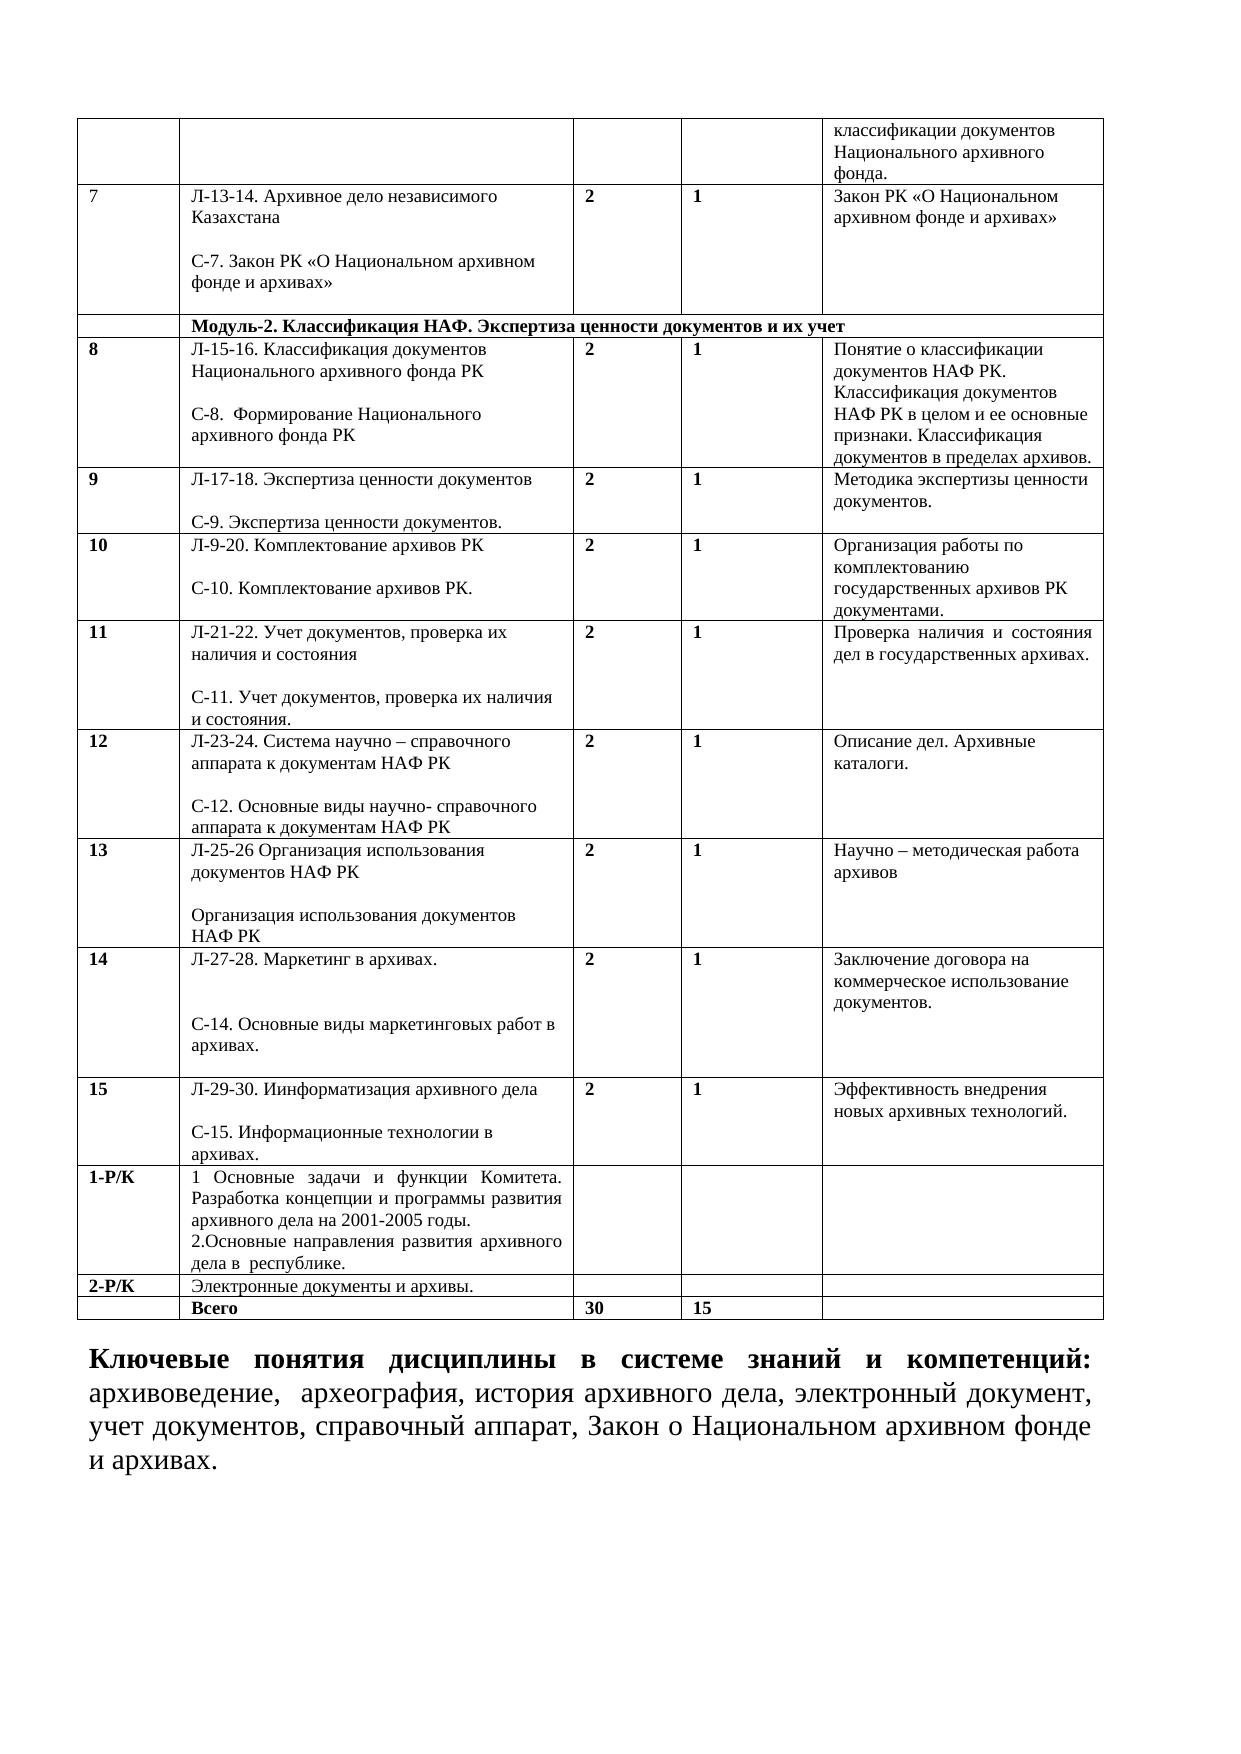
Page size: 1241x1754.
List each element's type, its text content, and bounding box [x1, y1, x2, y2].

table_cell [682, 1166, 822, 1273]
table_cell 1 [682, 468, 822, 533]
table_cell 2 [574, 185, 681, 314]
table_cell Л-15-16. Классификация документов Национального архивного фонда РК С-8. Формирование Национального архивного фонда РК [180, 338, 573, 467]
table_cell 1 [682, 839, 822, 947]
table_cell [78, 1297, 179, 1319]
table_cell [823, 1297, 1103, 1319]
table_cell Л-9-20. Комплектование архивов РК С-10. Комплектование архивов РК. [180, 534, 573, 620]
table_cell 9 [78, 468, 179, 533]
table_cell 1-Р/К [78, 1166, 179, 1273]
table_cell Л-13-14. Архивное дело независимого Казахстана С-7. Закон РК «О Национальном архивном фонде и архивах» [180, 185, 573, 314]
table_cell 1 [682, 338, 822, 467]
table_cell 2 [574, 621, 681, 729]
table_cell 1 Основные задачи и функции Комитета. Разработка концепции и программы развития архивного дела на 2001-2005 годы. 2.Основные направления развития архивного дела в республике. [180, 1166, 573, 1273]
table_cell Модуль-2. Классификация НАФ. Экспертиза ценности документов и их учет [180, 315, 1103, 337]
table_cell 15 [682, 1297, 822, 1319]
table_cell 10 [78, 534, 179, 620]
table_cell 1 [682, 1078, 822, 1164]
table_cell 6 [78, 119, 179, 184]
table_cell 1 [682, 185, 822, 314]
table_cell 30 [574, 1297, 681, 1319]
table_cell 15 [78, 1078, 179, 1164]
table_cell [180, 119, 573, 184]
table_cell 2 [574, 839, 681, 947]
table_cell 8 [78, 338, 179, 467]
table_cell [823, 1166, 1103, 1273]
table_cell 1 [682, 948, 822, 1077]
table_cell 13 [78, 839, 179, 947]
table_cell Л-25-26 Организация использования документов НАФ РК Организация использования документов НАФ РК [180, 839, 573, 947]
table_cell 2-Р/К [78, 1275, 179, 1296]
table_cell 12 [78, 730, 179, 838]
table_cell Закон РК «О Национальном архивном фонде и архивах» [823, 185, 1103, 314]
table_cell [823, 119, 1103, 184]
table_cell 1 [682, 119, 822, 184]
table_cell 7 [78, 185, 179, 314]
table_cell 2 [574, 338, 681, 467]
table_cell [682, 1275, 822, 1296]
table_cell Л-29-30. Иинформатизация архивного дела С-15. Информационные технологии в архивах. [180, 1078, 573, 1164]
table_cell 2 [574, 948, 681, 1077]
table_cell Описание дел. Архивные каталоги. [823, 730, 1103, 838]
table_cell Л-21-22. Учет документов, проверка их наличия и состояния С-11. Учет документов, проверка их наличия и состояния. [180, 621, 573, 729]
table_cell Электронные документы и архивы. [180, 1275, 573, 1296]
table_cell 2 [574, 534, 681, 620]
table_cell 2 [574, 468, 681, 533]
table_cell 11 [78, 621, 179, 729]
table_cell 1 [682, 621, 822, 729]
table_cell [78, 315, 179, 337]
table_cell 14 [78, 948, 179, 1077]
table_cell 1 [682, 534, 822, 620]
table_cell 2 [574, 730, 681, 838]
table_cell 2 [574, 119, 681, 184]
table_cell 1 [682, 730, 822, 838]
table_cell Л-23-24. Система научно – справочного аппарата к документам НАФ РК С-12. Основные виды научно- справочного аппарата к документам НАФ РК [180, 730, 573, 838]
table_cell Л-27-28. Маркетинг в архивах. С-14. Основные виды маркетинговых работ в архивах. [180, 948, 573, 1077]
table_cell Всего [180, 1297, 573, 1319]
table_cell 2 [574, 1078, 681, 1164]
text Ключевые понятия дисциплины в системе знаний и компетенций: архивоведение, археография, история архивного дела, электронный документ, учет документов, справочный аппарат, Закон о Национальном архивном фонде и архивах. [89, 1341, 1092, 1475]
table_cell [574, 1275, 681, 1296]
table_cell Эффективность внедрения новых архивных технологий. [823, 1078, 1103, 1164]
table_cell Проверка наличия и состояния дел в государственных архивах. [823, 621, 1103, 729]
table_cell Методика экспертизы ценности документов. [823, 468, 1103, 533]
table_cell [823, 1275, 1103, 1296]
table_cell Заключение договора на коммерческое использование документов. [823, 948, 1103, 1077]
table_cell Понятие о классификации документов НАФ РК. Классификация документов НАФ РК в целом и ее основные признаки. Классификация документов в пределах архивов. [823, 338, 1103, 467]
table_cell Л-17-18. Экспертиза ценности документов С-9. Экспертиза ценности документов. [180, 468, 573, 533]
table_cell Организация работы по комплектованию государственных архивов РК документами. [823, 534, 1103, 620]
table_cell Научно – методическая работа архивов [823, 839, 1103, 947]
table_cell [574, 1166, 681, 1273]
